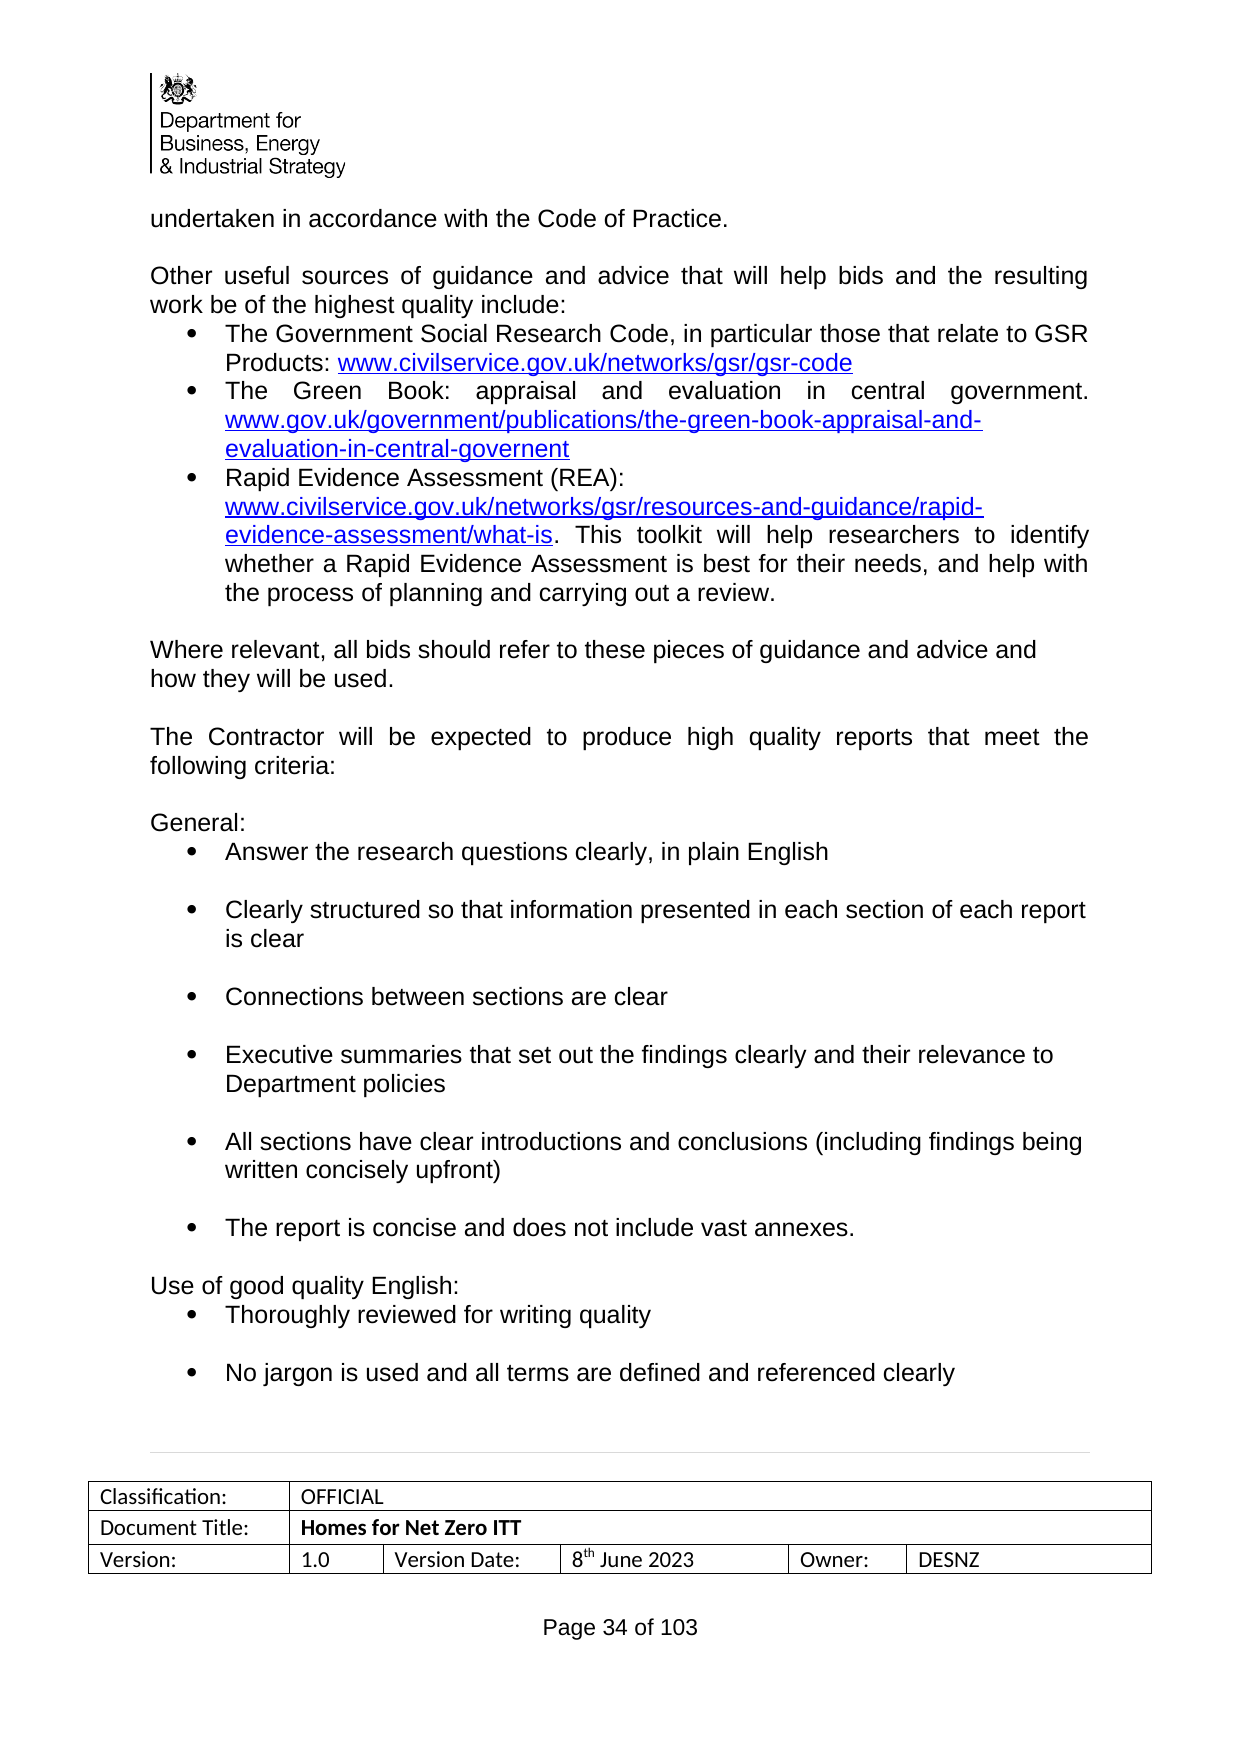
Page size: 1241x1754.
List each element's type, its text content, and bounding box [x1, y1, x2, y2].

list Thoroughly reviewed for writing quality [187, 1300, 1090, 1329]
text Other useful sources of guidance and advice that will help bids and the resulting work be of the highest quality include: [150, 261, 1090, 319]
list Rapid Evidence Assessment (REA): [187, 463, 1090, 491]
list All sections have clear introductions and conclusions (including findings being written concisely upfront) [187, 1126, 1090, 1184]
list The Government Social Research Code, in particular those that relate to GSR Products: www.civilservice.gov.uk/networks/gsr/gsr-code [187, 319, 1090, 376]
list No jargon is used and all terms are defined and referenced clearly [187, 1358, 1090, 1387]
list Clearly structured so that information presented in each section of each report is clear [187, 895, 1090, 952]
list The Green Book: appraisal and evaluation in central government. www.gov.uk/government/publications/the-green-book-appraisal-and-evaluation-in-central-governent [187, 376, 1090, 463]
text The Contractor will be expected to produce high quality reports that meet the following criteria: [150, 722, 1090, 779]
list Connections between sections are clear [187, 982, 1090, 1011]
text www.civilservice.gov.uk/networks/gsr/resources-and-guidance/rapid-evidence-assessment/what-is. This toolkit will help researchers to identify whether a Rapid Evidence Assessment is best for their needs, and help with the process of planning and carrying out a review. [225, 491, 1090, 606]
picture [150, 73, 345, 178]
text Where relevant, all bids should refer to these pieces of guidance and advice and how they will be used. [150, 635, 1090, 693]
text Use of good quality English: [150, 1271, 1090, 1300]
text General: [150, 808, 1090, 837]
list The report is concise and does not include vast annexes. [187, 1213, 1090, 1242]
list Executive summaries that set out the findings clearly and their relevance to Department policies [187, 1040, 1090, 1097]
list Answer the research questions clearly, in plain English [187, 837, 1090, 866]
